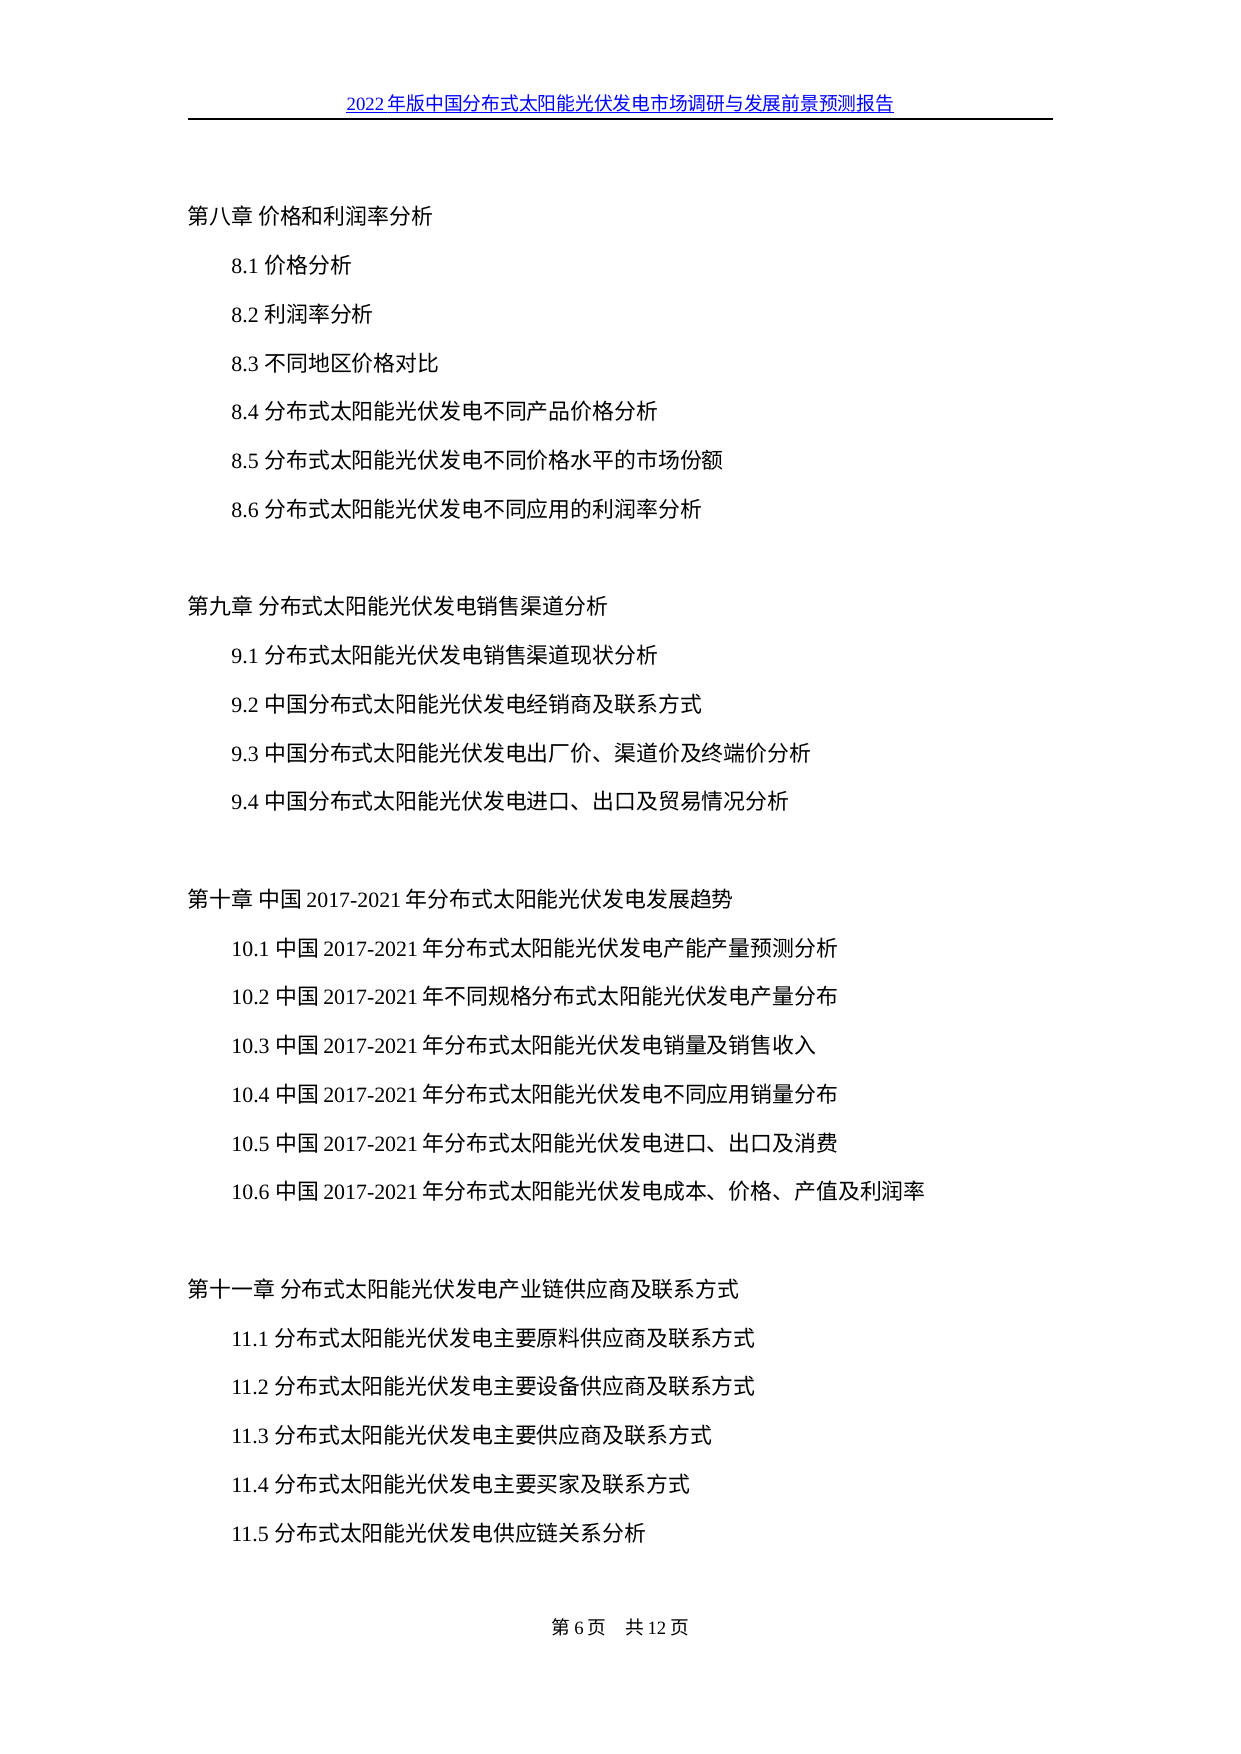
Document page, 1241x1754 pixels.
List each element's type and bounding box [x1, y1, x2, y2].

text [187, 150, 1053, 1548]
